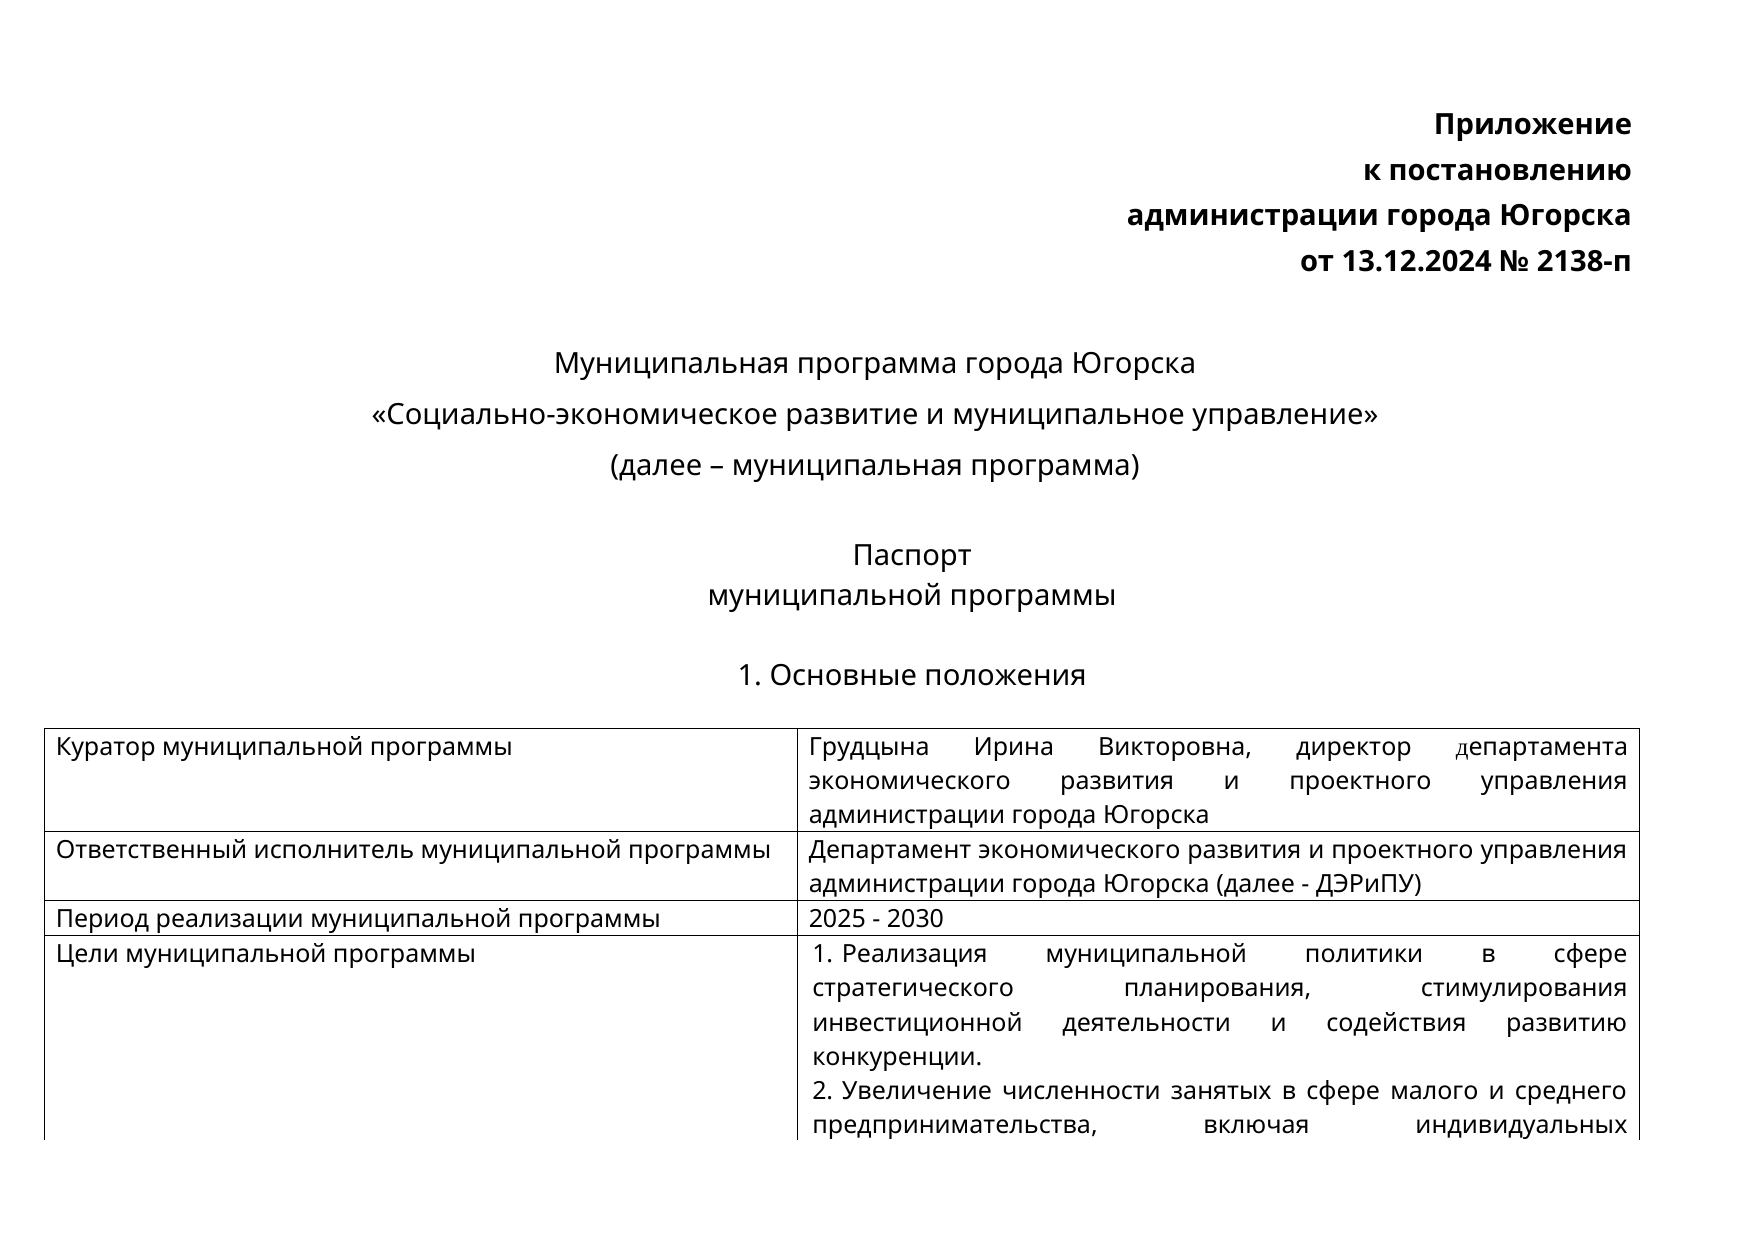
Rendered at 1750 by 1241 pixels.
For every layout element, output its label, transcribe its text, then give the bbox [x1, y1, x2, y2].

table_cell 2025 - 2030 [798, 901, 1639, 935]
table_cell Департамент экономического развития и проектного управления администрации города Югорска (далее - ДЭРиПУ) [798, 832, 1639, 900]
text администрации города Югорска [118, 195, 1632, 234]
subtitle Паспорт [118, 535, 1632, 574]
table_header Грудцына Ирина Викторовна, директор департамента экономического развития и проектного управления администрации города Югорска [798, 729, 1639, 831]
text к постановлению [118, 149, 1632, 189]
table_header Куратор муниципальной программы [45, 729, 797, 831]
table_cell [45, 936, 797, 1140]
text Приложение [118, 103, 1632, 143]
subtitle 1. Основные положения [118, 654, 1632, 693]
table_cell Период реализации муниципальной программы [45, 901, 797, 935]
text от 13.12.2024 № 2138-п [118, 240, 1632, 280]
subtitle Муниципальная программа города Югорска [118, 342, 1632, 382]
table_cell Ответственный исполнитель муниципальной программы [45, 832, 797, 900]
subtitle «Социально-экономическое развитие и муниципальное управление» [118, 393, 1632, 433]
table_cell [798, 936, 1639, 1140]
text муниципальной программы [118, 574, 1632, 614]
subtitle (далее – муниципальная программа) [118, 444, 1632, 484]
